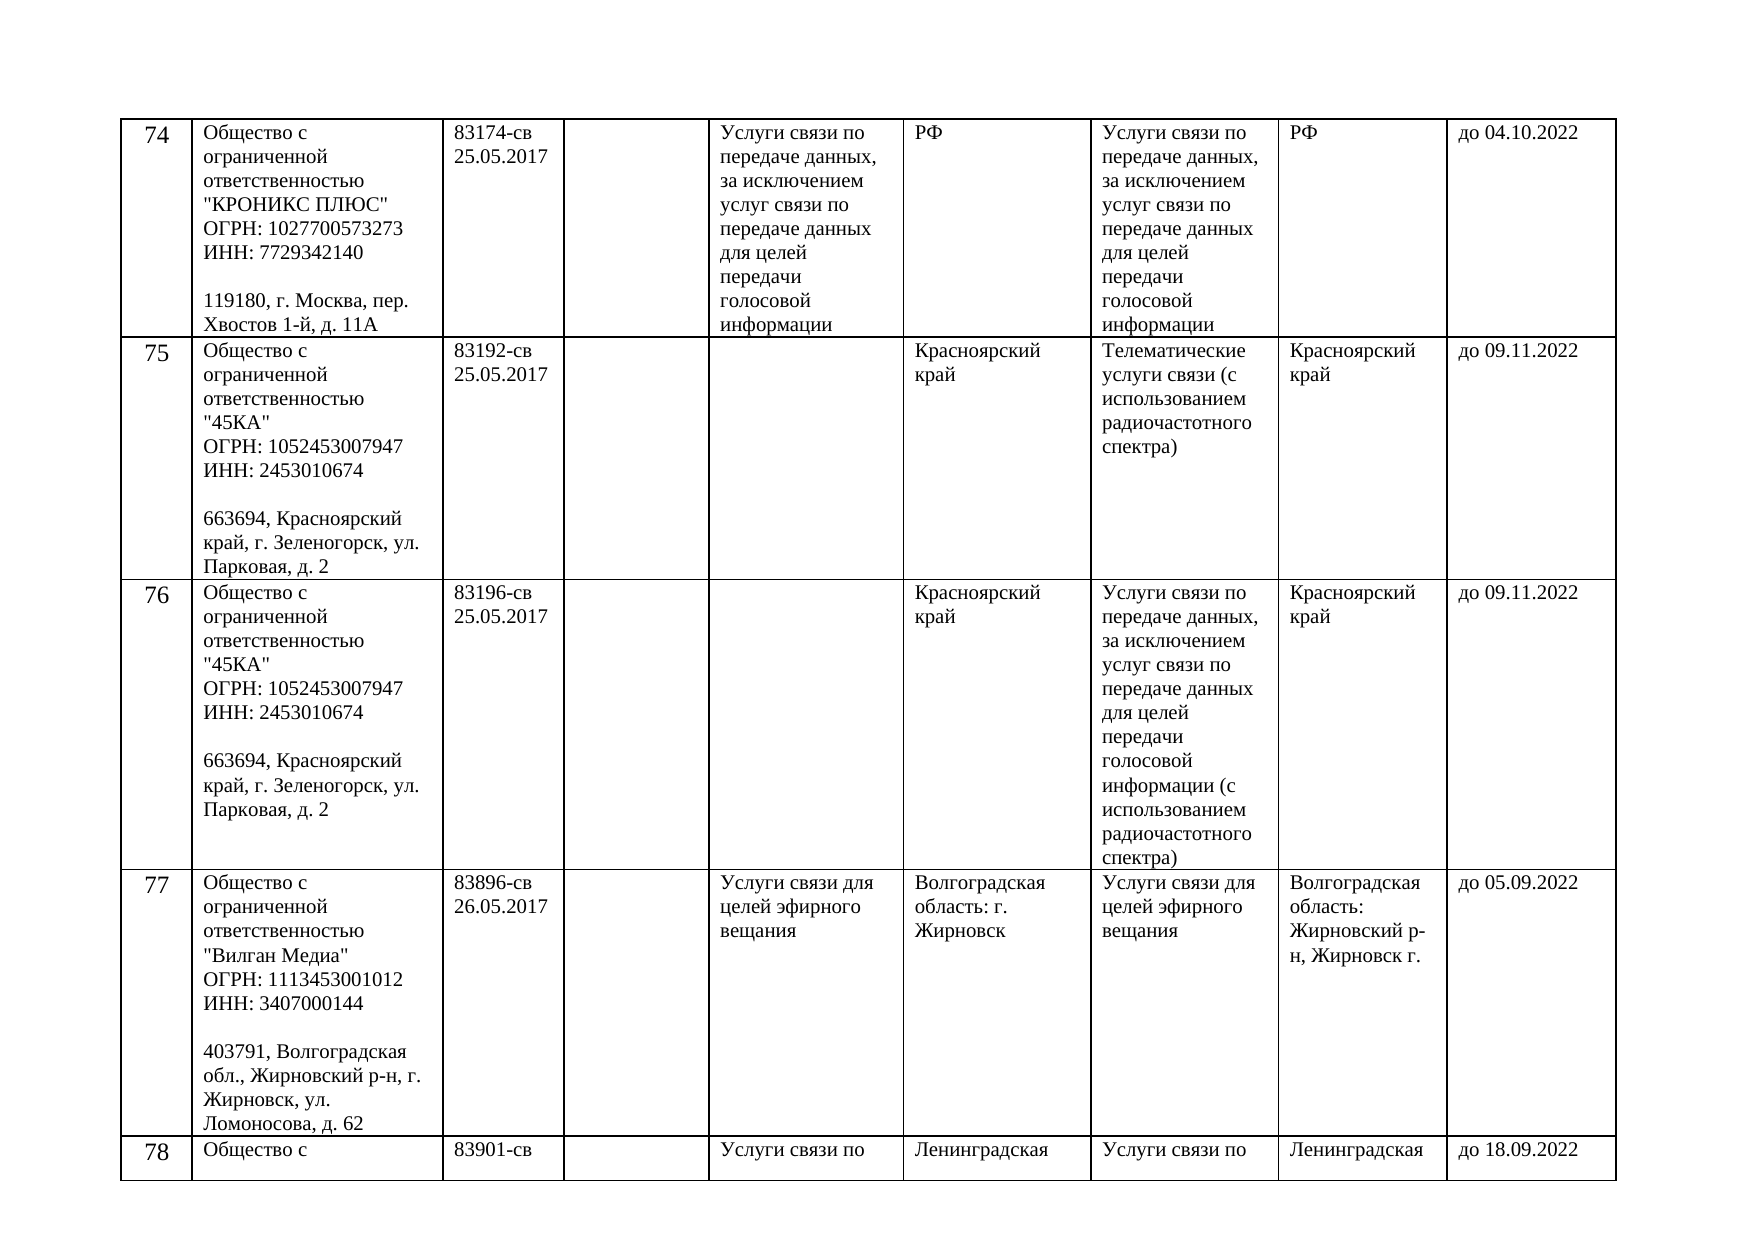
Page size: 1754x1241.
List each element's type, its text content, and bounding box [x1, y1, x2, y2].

table_cell [565, 338, 708, 578]
table_cell Телематические услуги связи (с использованием радиочастотного спектра) [1092, 338, 1278, 578]
table_cell Услуги связи для целей эфирного вещания [1092, 870, 1278, 1135]
table_cell до 09.11.2022 [1448, 338, 1615, 578]
table_cell Красноярский край [904, 580, 1090, 869]
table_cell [1279, 1137, 1446, 1179]
table_cell Услуги связи по передаче данных, за исключением услуг связи по передаче данных для целей передачи голосовой информации [710, 120, 903, 336]
table_cell РФ [904, 120, 1090, 336]
table_cell 83896-св 26.05.2017 [444, 870, 563, 1135]
table_cell Красноярский край [1279, 338, 1446, 578]
table_cell [710, 580, 903, 869]
table_cell 83192-св 25.05.2017 [444, 338, 563, 578]
table_cell до 18.09.2022 [1448, 1137, 1615, 1179]
table_cell 83901-св 26.05.2017 [444, 1137, 563, 1179]
table_cell 76 [122, 580, 191, 869]
table_cell 75 [122, 338, 191, 578]
table_cell до 09.11.2022 [1448, 580, 1615, 869]
table_cell Общество с ограниченной ответственностью "45КА" ОГРН: 1052453007947 ИНН: 2453010674 663694, Красноярский край, г. Зеленогорск, ул. Парковая, д. 2 [193, 580, 442, 869]
table_cell Услуги связи для целей эфирного вещания [710, 870, 903, 1135]
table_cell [710, 1137, 903, 1179]
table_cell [193, 1137, 442, 1179]
table_cell 78 [122, 1137, 191, 1179]
table_cell [565, 580, 708, 869]
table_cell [904, 1137, 1090, 1179]
table_cell Волгоградская область: г. Жирновск [904, 870, 1090, 1135]
table_cell Услуги связи по передаче данных, за исключением услуг связи по передаче данных для целей передачи голосовой информации [1092, 120, 1278, 336]
table_cell 83174-св 25.05.2017 [444, 120, 563, 336]
table_cell до 05.09.2022 [1448, 870, 1615, 1135]
table_cell Волгоградская область: Жирновский р-н, Жирновск г. [1279, 870, 1446, 1135]
table_cell Красноярский край [1279, 580, 1446, 869]
table_cell до 04.10.2022 [1448, 120, 1615, 336]
table_cell Услуги связи по передаче данных, за исключением услуг связи по передаче данных для целей передачи голосовой информации (с использованием радиочастотного спектра) [1092, 580, 1278, 869]
table_cell [565, 120, 708, 336]
table_cell 74 [122, 120, 191, 336]
table_cell [710, 338, 903, 578]
table_cell [565, 1137, 708, 1179]
table_cell Общество с ограниченной ответственностью "Вилган Медиа" ОГРН: 1113453001012 ИНН: 3407000144 403791, Волгоградская обл., Жирновский р-н, г. Жирновск, ул. Ломоносова, д. 62 [193, 870, 442, 1135]
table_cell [193, 120, 442, 336]
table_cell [1092, 1137, 1278, 1179]
table_cell [565, 870, 708, 1135]
table_cell Общество с ограниченной ответственностью "45КА" ОГРН: 1052453007947 ИНН: 2453010674 663694, Красноярский край, г. Зеленогорск, ул. Парковая, д. 2 [193, 338, 442, 578]
table_cell РФ [1279, 120, 1446, 336]
table_cell 77 [122, 870, 191, 1135]
table_cell Красноярский край [904, 338, 1090, 578]
table_cell 83196-св 25.05.2017 [444, 580, 563, 869]
